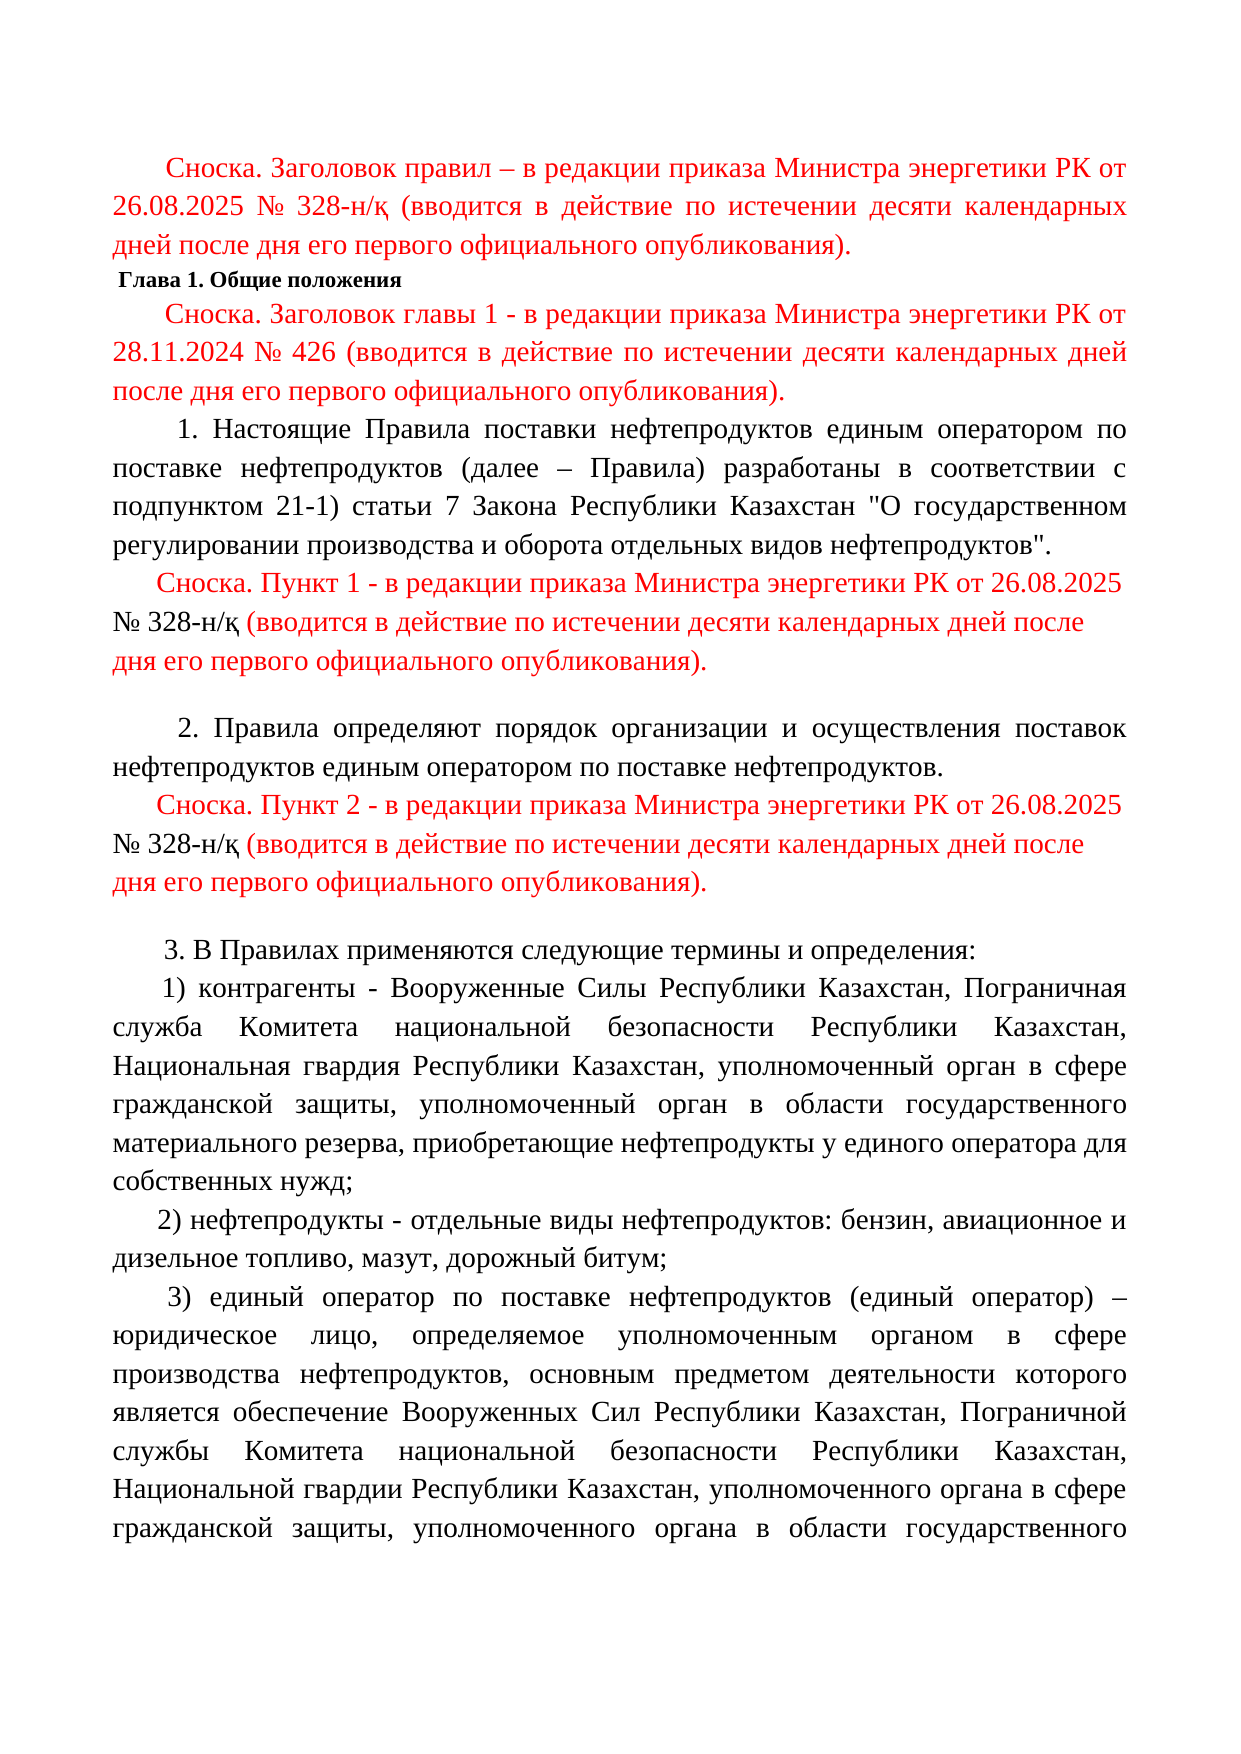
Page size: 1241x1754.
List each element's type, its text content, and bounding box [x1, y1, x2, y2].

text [112, 1279, 1128, 1544]
text 1) контрагенты - Вооруженные Силы Республики Казахстан, Пограничная служба Комитета национальной безопасности Республики Казахстан, Национальная гвардия Республики Казахстан, уполномоченный орган в сфере гражданской защиты, уполномоченный орган в области государственного материального резерва, приобретающие нефтепродукты у единого оператора для собственных нужд; [112, 971, 1128, 1197]
text 3. В Правилах применяются следующие термины и определения: [112, 932, 1128, 966]
text Сноска. Заголовок главы 1 - в редакции приказа Министра энергетики РК от 28.11.2024 № 426 (вводится в действие по истечении десяти календарных дней после дня его первого официального опубликования). [112, 296, 1128, 406]
text Сноска. Заголовок правил – в редакции приказа Министра энергетики РК от 26.08.2025 № 328-н/қ (вводится в действие по истечении десяти календарных дней после дня его первого официального опубликования). [112, 150, 1128, 261]
text Сноска. Пункт 1 - в редакции приказа Министра энергетики РК от 26.08.2025 № 328-н/қ (вводится в действие по истечении десяти календарных дней после дня его первого официального опубликования). [112, 566, 1128, 706]
text 2. Правила определяют порядок организации и осуществления поставок нефтепродуктов единым оператором по поставке нефтепродуктов. [112, 710, 1128, 782]
text 1. Настоящие Правила поставки нефтепродуктов единым оператором по поставке нефтепродуктов (далее – Правила) разработаны в соответствии с подпунктом 21-1) статьи 7 Закона Республики Казахстан "О государственном регулировании производства и оборота отдельных видов нефтепродуктов". [112, 411, 1128, 561]
text 2) нефтепродукты - отдельные виды нефтепродуктов: бензин, авиационное и дизельное топливо, мазут, дорожный битум; [112, 1202, 1128, 1274]
text Глава 1. Общие положения [112, 266, 1128, 292]
text Сноска. Пункт 2 - в редакции приказа Министра энергетики РК от 26.08.2025 № 328-н/қ (вводится в действие по истечении десяти календарных дней после дня его первого официального опубликования). [112, 787, 1128, 928]
